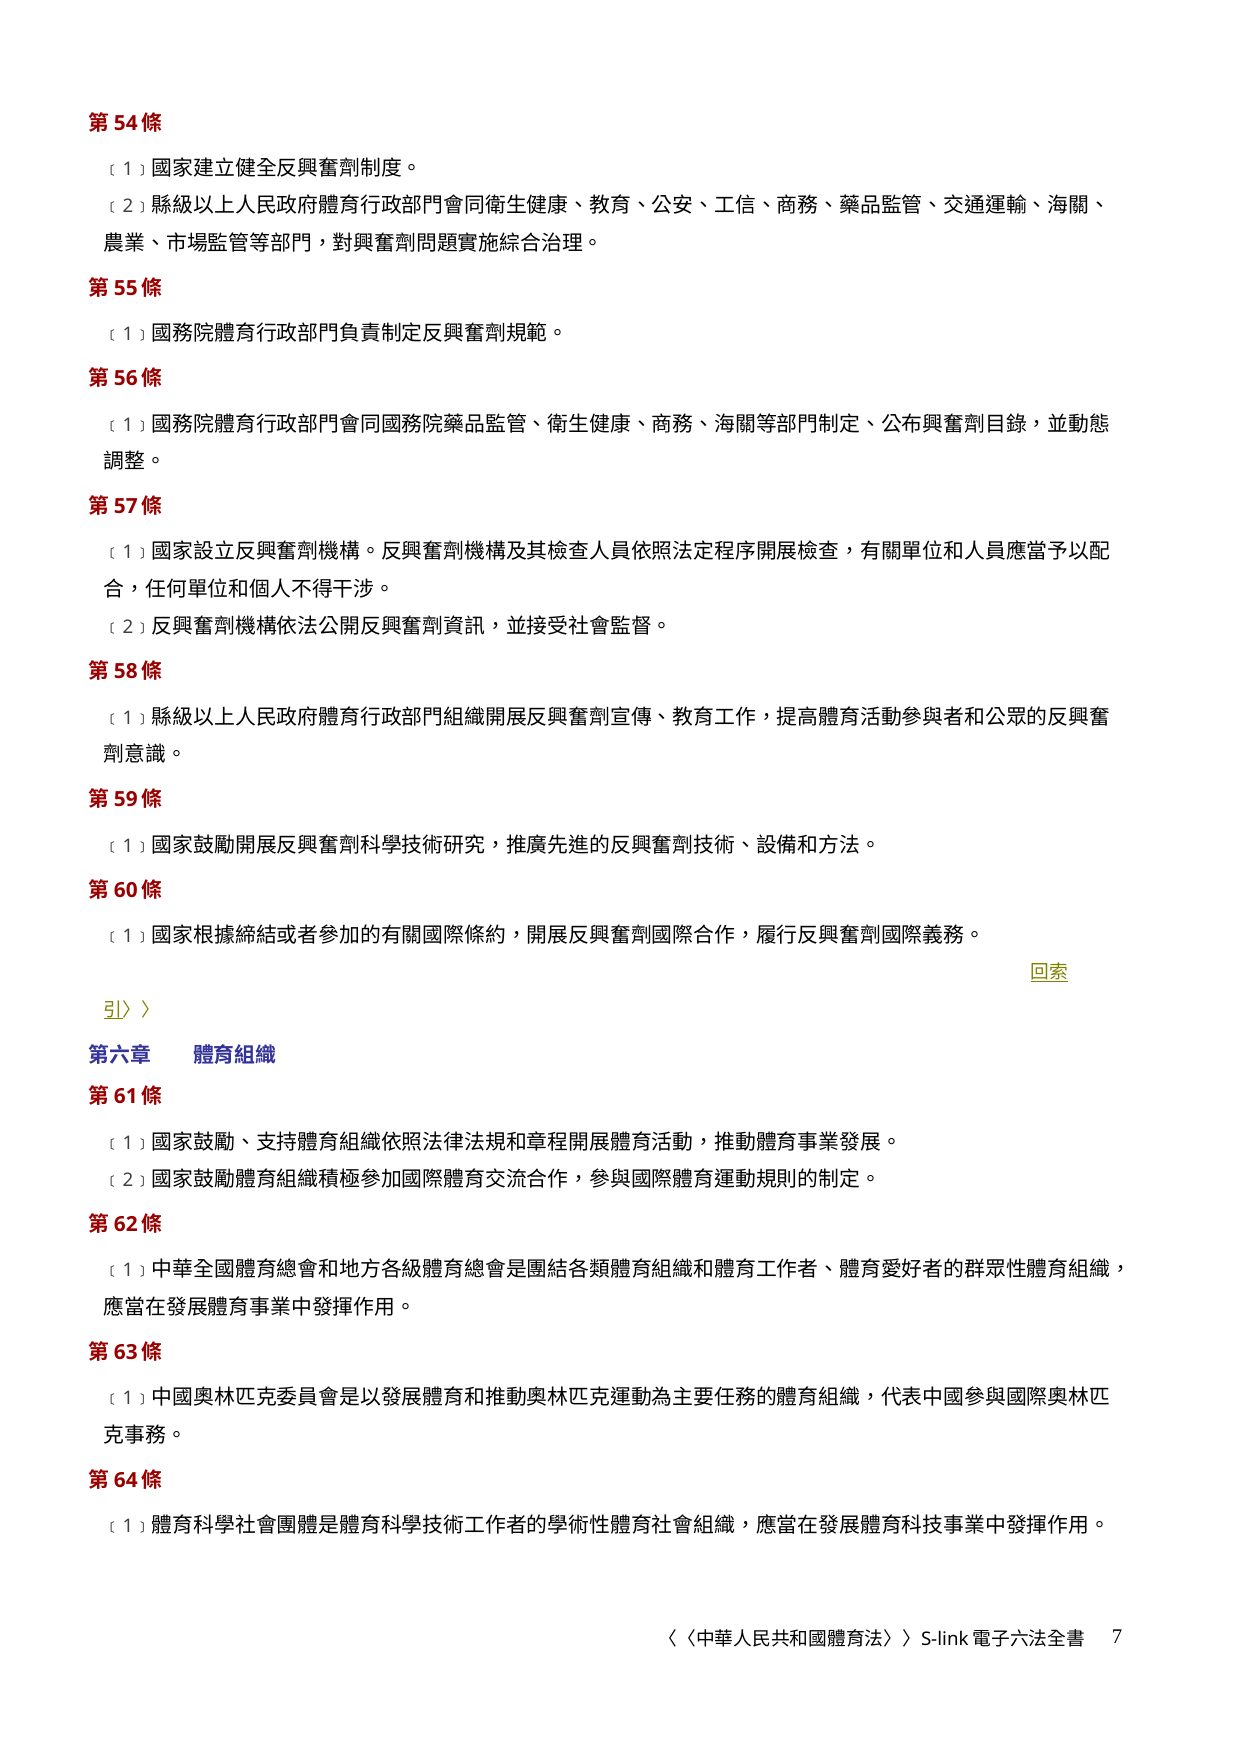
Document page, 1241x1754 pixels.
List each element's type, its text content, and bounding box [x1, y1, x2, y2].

subtitle 第54條 [89, 106, 1122, 136]
subtitle 第58條 [89, 655, 1122, 685]
text ﹝1﹞國家建立健全反興奮劑制度。 [103, 148, 1122, 185]
text ﹝1﹞國家鼓勵開展反興奮劑科學技術研究，推廣先進的反興奮劑技術、設備和方法。 [103, 824, 1122, 862]
text ﹝1﹞中國奧林匹克委員會是以發展體育和推動奧林匹克運動為主要任務的體育組織，代表中國參與國際奧林匹克事務。 [103, 1377, 1122, 1452]
text ﹝2﹞反興奮劑機構依法公開反興奮劑資訊，並接受社會監督。 [103, 606, 1122, 643]
text ﹝2﹞國家鼓勵體育組織積極參加國際體育交流合作，參與國際體育運動規則的制定。 [103, 1159, 1122, 1196]
subtitle 第六章 體育組織 [89, 1038, 1122, 1068]
subtitle 第55條 [89, 271, 1122, 302]
subtitle 第63條 [89, 1335, 1122, 1366]
subtitle 第56條 [89, 362, 1122, 392]
text 回索引〉〉 [103, 952, 1122, 1027]
text ﹝1﹞國家根據締結或者參加的有關國際條約，開展反興奮劑國際合作，履行反興奮劑國際義務。 [103, 914, 1122, 952]
text ﹝1﹞國務院體育行政部門會同國務院藥品監管、衛生健康、商務、海關等部門制定、公布興奮劑目錄，並動態調整。 [103, 403, 1122, 478]
subtitle 第59條 [89, 783, 1122, 813]
subtitle 第64條 [89, 1463, 1122, 1493]
subtitle 第62條 [89, 1207, 1122, 1238]
subtitle 第61條 [89, 1080, 1122, 1110]
text ﹝1﹞國家設立反興奮劑機構。反興奮劑機構及其檢查人員依照法定程序開展檢查，有關單位和人員應當予以配合，任何單位和個人不得干涉。 [103, 531, 1122, 606]
subtitle 第57條 [89, 489, 1122, 520]
text ﹝1﹞國務院體育行政部門負責制定反興奮劑規範。 [103, 313, 1122, 350]
subtitle 第60條 [89, 873, 1122, 903]
text ﹝1﹞縣級以上人民政府體育行政部門組織開展反興奮劑宣傳、教育工作，提高體育活動參與者和公眾的反興奮劑意識。 [103, 696, 1122, 771]
text ﹝1﹞國家鼓勵、支持體育組織依照法律法規和章程開展體育活動，推動體育事業發展。 [103, 1121, 1122, 1159]
text ﹝1﹞體育科學社會團體是體育科學技術工作者的學術性體育社會組織，應當在發展體育科技事業中發揮作用。 [103, 1505, 1122, 1542]
text ﹝1﹞中華全國體育總會和地方各級體育總會是團結各類體育組織和體育工作者、體育愛好者的群眾性體育組織，應當在發展體育事業中發揮作用。 [103, 1249, 1122, 1324]
text ﹝2﹞縣級以上人民政府體育行政部門會同衛生健康、教育、公安、工信、商務、藥品監管、交通運輸、海關、農業、市場監管等部門，對興奮劑問題實施綜合治理。 [103, 185, 1122, 260]
